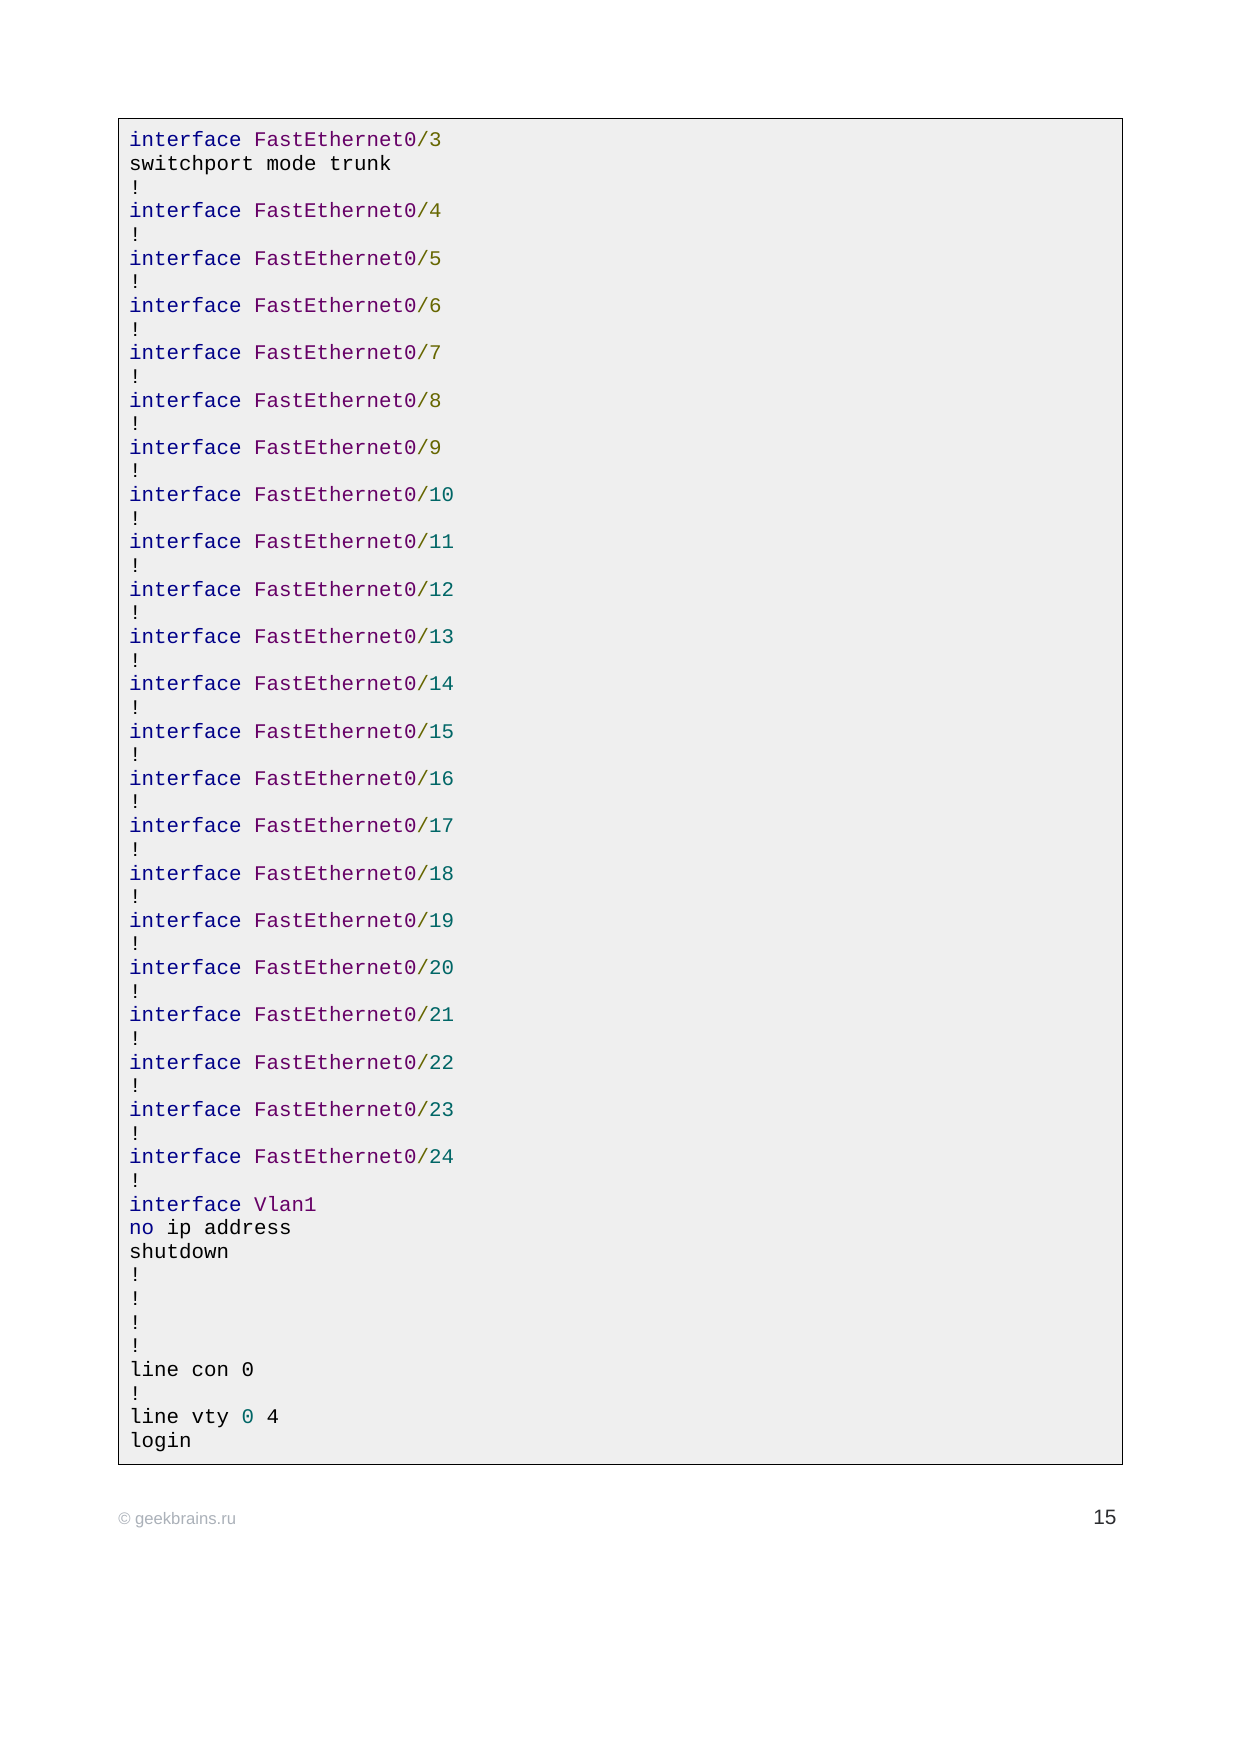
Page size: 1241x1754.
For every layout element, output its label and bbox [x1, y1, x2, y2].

table_header [119, 119, 1122, 1464]
